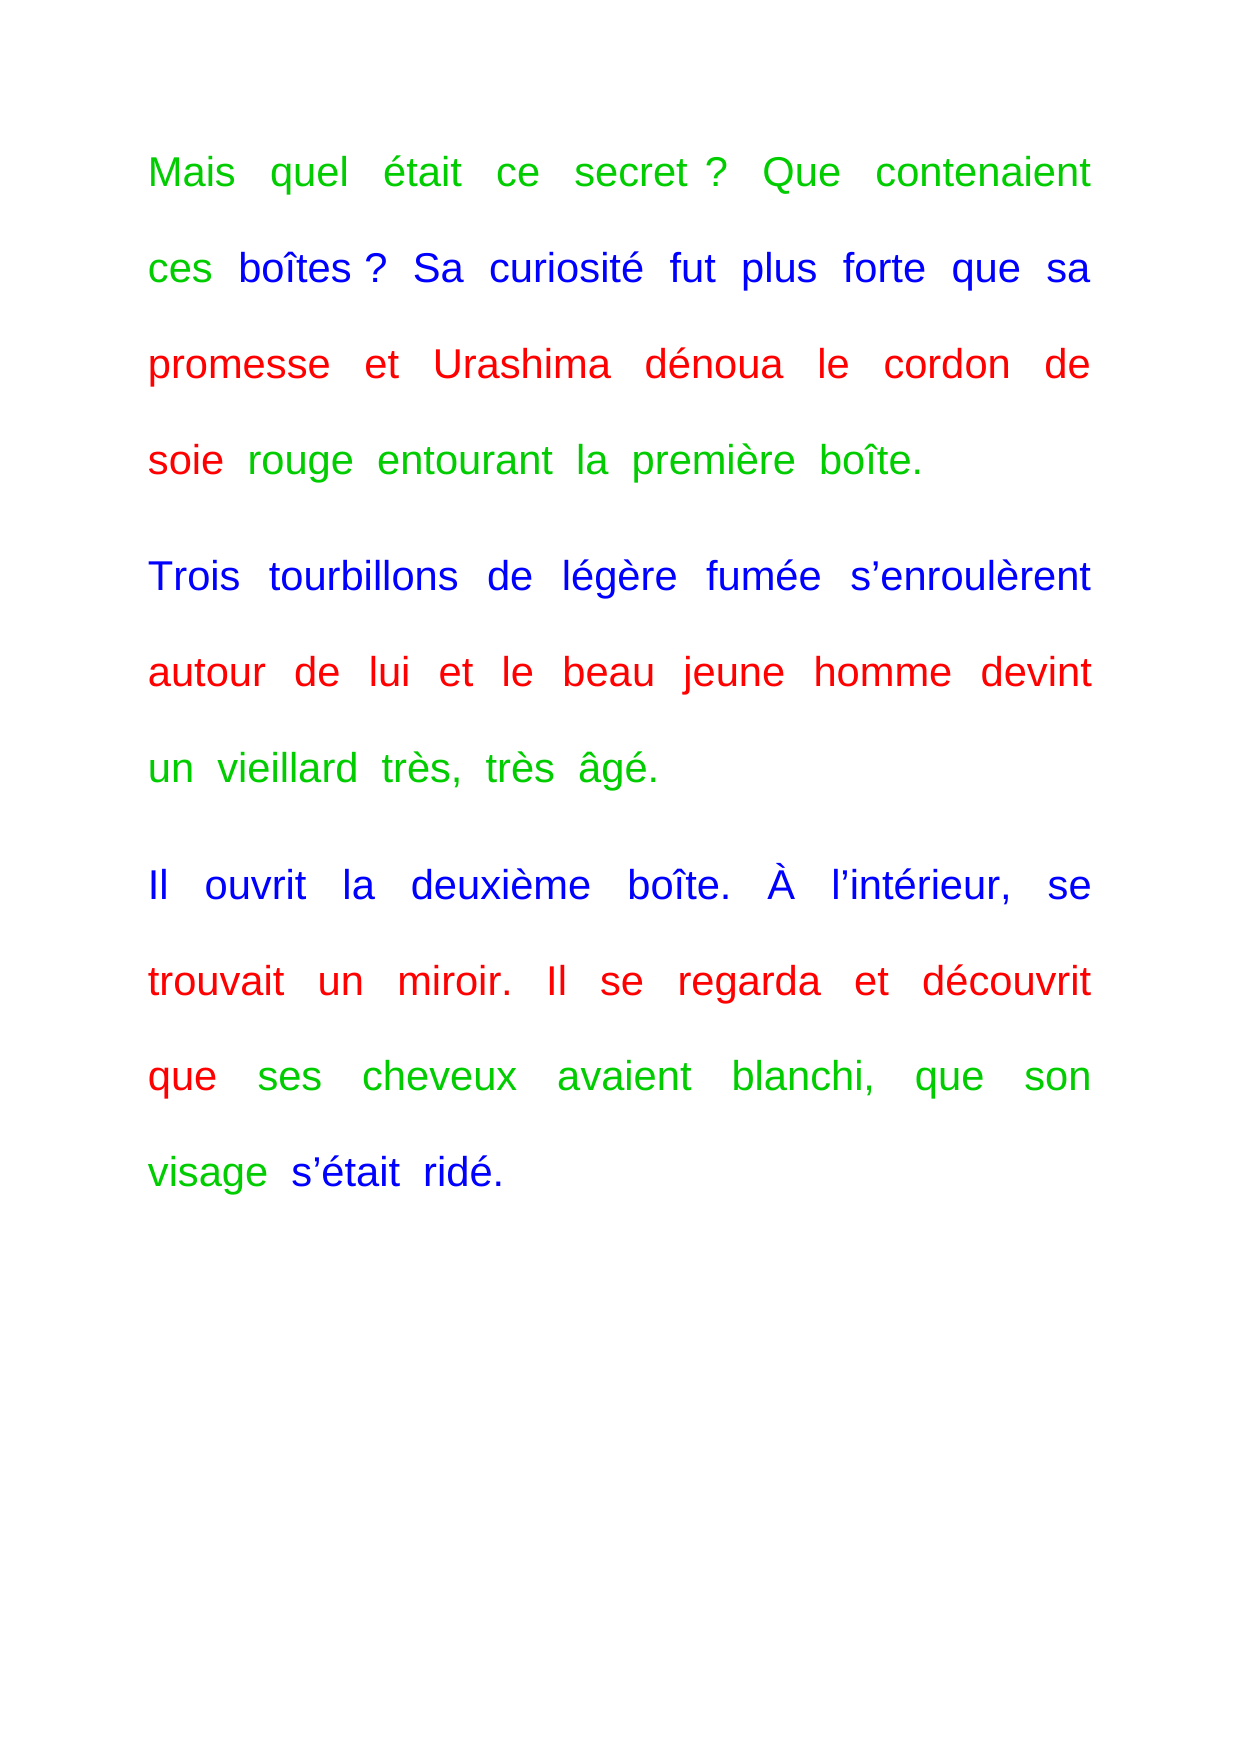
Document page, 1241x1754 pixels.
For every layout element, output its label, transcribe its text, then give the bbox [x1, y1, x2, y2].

text Mais quel était ce secret ? Que contenaient ces boîtes ? Sa curiosité fut plus forte que sa promesse et Urashima dénoua le cordon de soie rouge entourant la première boîte. [148, 148, 1093, 483]
text Trois tourbillons de légère fumée s’enroulèrent autour de lui et le beau jeune homme devint un vieillard très, très âgé. [148, 552, 1093, 791]
text Il ouvrit la deuxième boîte. À l’intérieur, se trouvait un miroir. Il se regarda et découvrit que ses cheveux avaient blanchi, que son visage s’était ridé. [148, 860, 1093, 1196]
